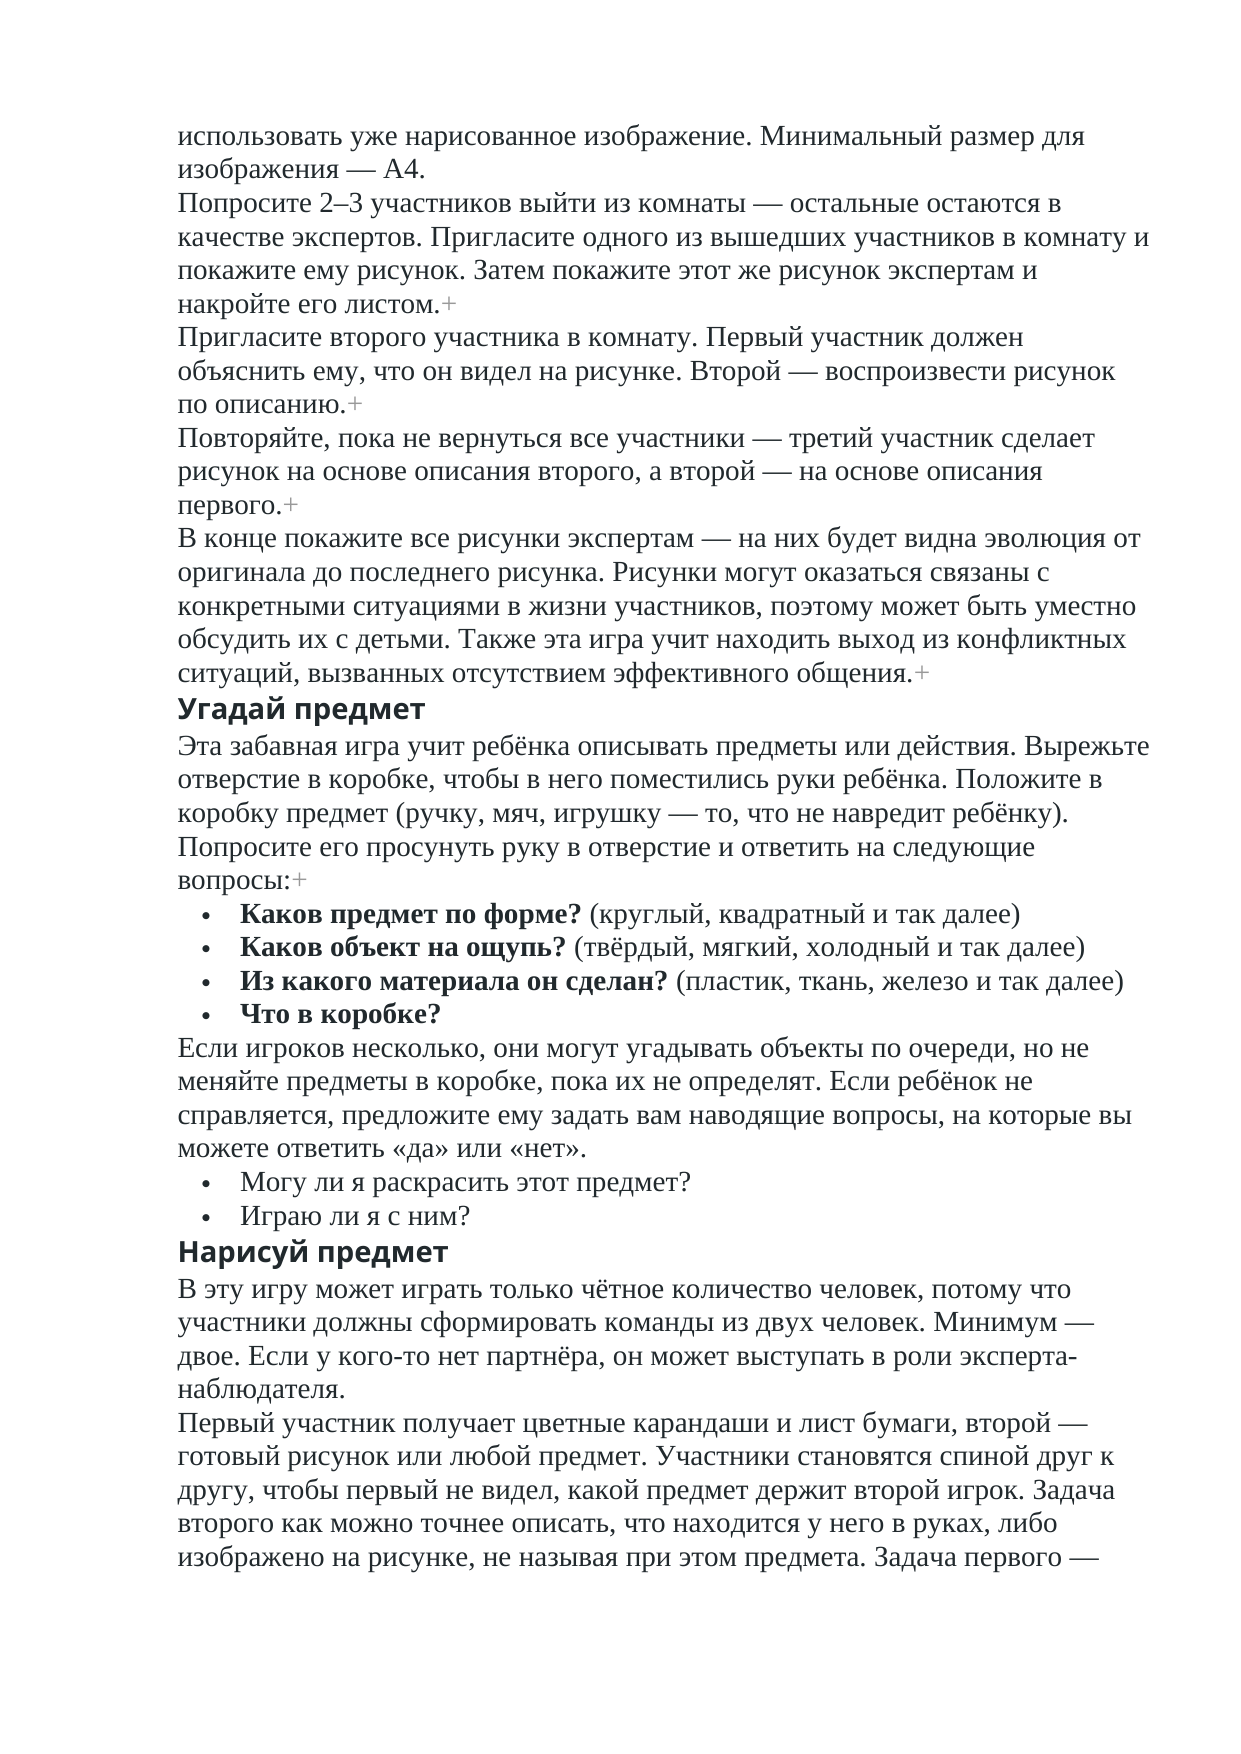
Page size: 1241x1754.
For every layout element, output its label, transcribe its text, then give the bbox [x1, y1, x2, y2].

list Играю ли я с ним? [202, 1198, 1152, 1231]
text Попросите 2–3 участников выйти из комнаты — остальные остаются в качестве экспертов. Пригласите одного из вышедших участников в комнату и покажите ему рисунок. Затем покажите этот же рисунок экспертам и накройте его листом.+ [177, 185, 1152, 319]
text Пригласите второго участника в комнату. Первый участник должен объяснить ему, что он видел на рисунке. Второй — воспроизвести рисунок по описанию.+ [177, 319, 1152, 420]
text Нарисуй предмет [177, 1231, 1152, 1271]
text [177, 1405, 1152, 1573]
list Каков предмет по форме? (круглый, квадратный и так далее) [202, 896, 1152, 929]
list Могу ли я раскрасить этот предмет? [202, 1164, 1152, 1198]
list Каков объект на ощупь? (твёрдый, мягкий, холодный и так далее) [202, 929, 1152, 963]
list Из какого материала он сделан? (пластик, ткань, железо и так далее) [202, 963, 1152, 996]
text В эту игру может играть только чётное количество человек, потому что участники должны сформировать команды из двух человек. Минимум — двое. Если у кого-то нет партнёра, он может выступать в роли эксперта-наблюдателя. [177, 1271, 1152, 1405]
text Если игроков несколько, они могут угадывать объекты по очереди, но не меняйте предметы в коробке, пока их не определят. Если ребёнок не справляется, предложите ему задать вам наводящие вопросы, на которые вы можете ответить «да» или «нет». [177, 1030, 1152, 1164]
text Эта забавная игра учит ребёнка описывать предметы или действия. Вырежьте отверстие в коробке, чтобы в него поместились руки ребёнка. Положите в коробку предмет (ручку, мяч, игрушку — то, что не навредит ребёнку). Попросите его просунуть руку в отверстие и ответить на следующие вопросы:+ [177, 728, 1152, 896]
text Угадай предмет [177, 688, 1152, 728]
list Что в коробке? [202, 996, 1152, 1030]
text В конце покажите все рисунки экспертам — на них будет видна эволюция от оригинала до последнего рисунка. Рисунки могут оказаться связаны с конкретными ситуациями в жизни участников, поэтому может быть уместно обсудить их с детьми. Также эта игра учит находить выход из конфликтных ситуаций, вызванных отсутствием эффективного общения.+ [177, 521, 1152, 688]
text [177, 118, 1152, 185]
text Повторяйте, пока не вернуться все участники — третий участник сделает рисунок на основе описания второго, а второй — на основе описания первого.+ [177, 420, 1152, 521]
